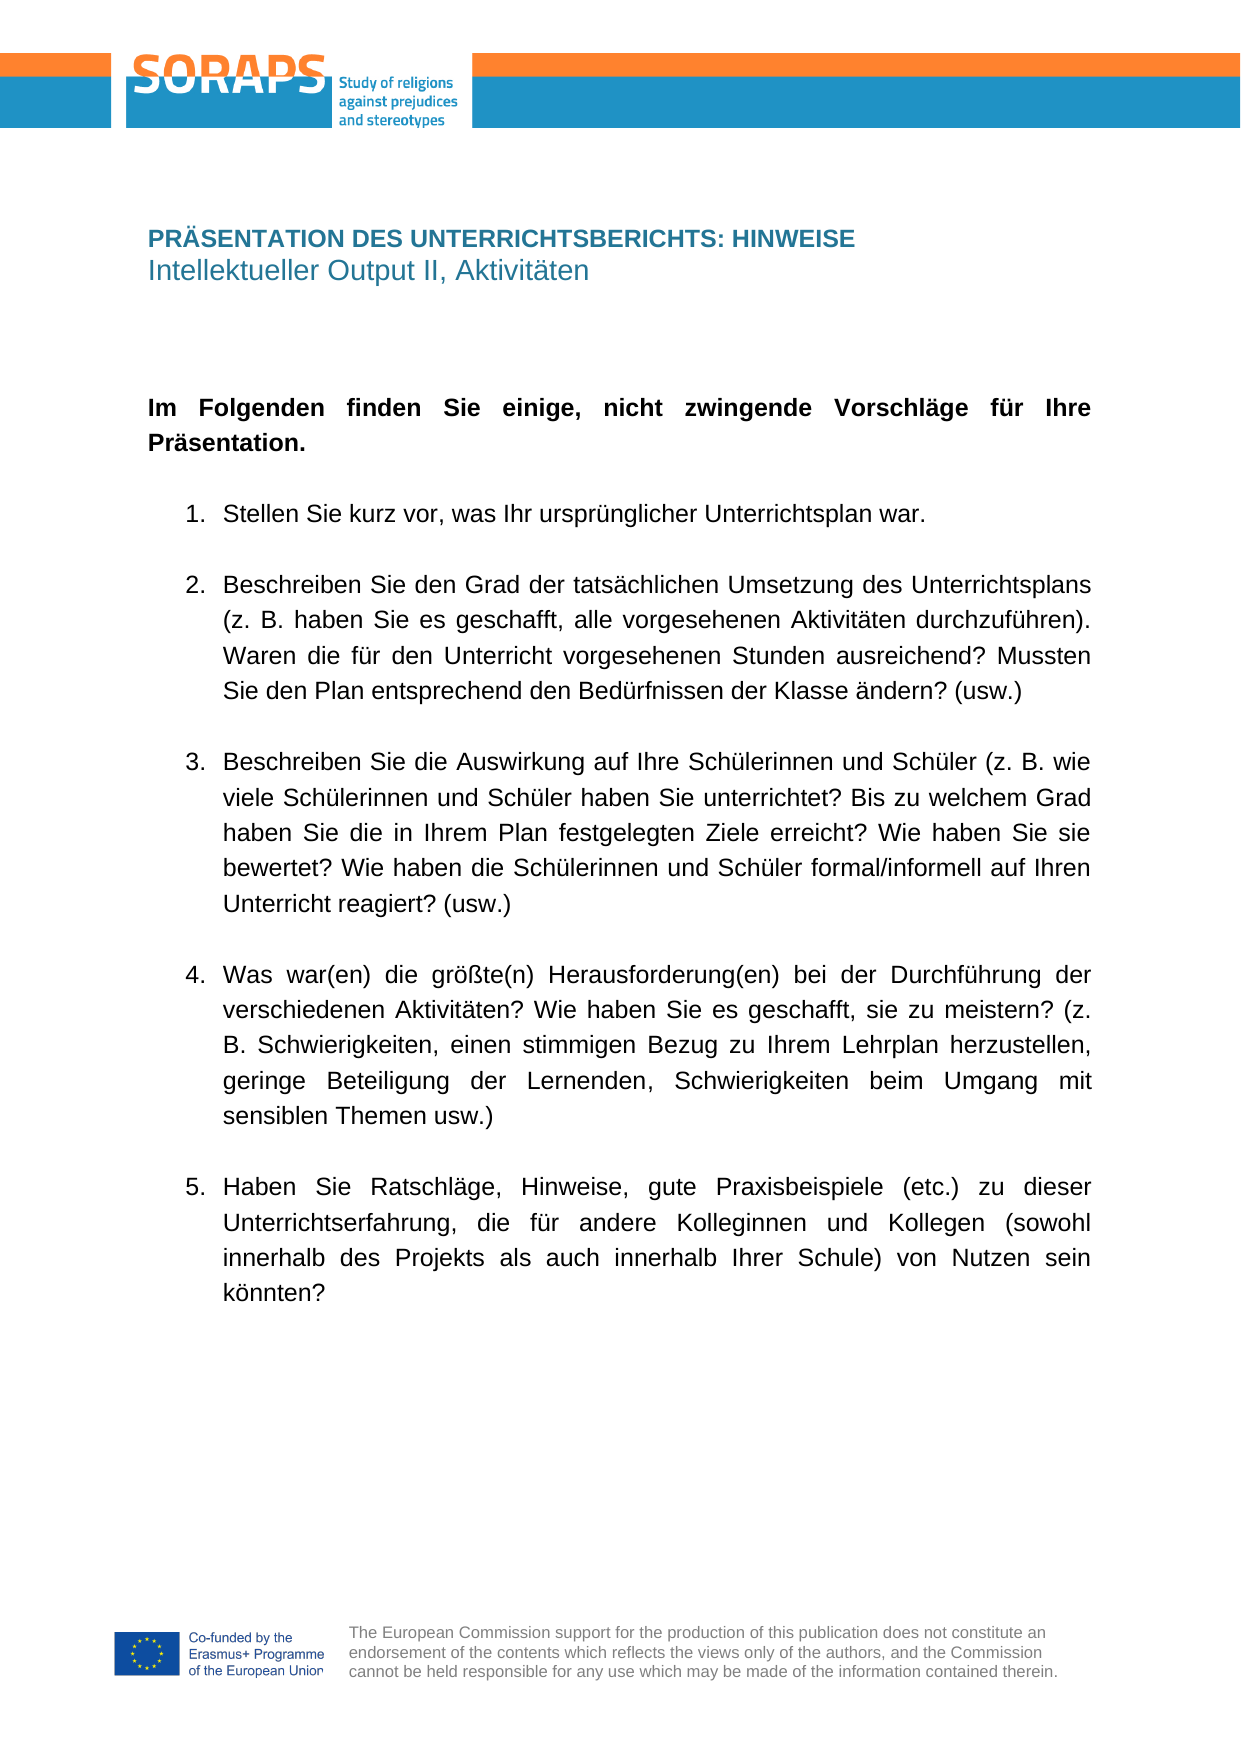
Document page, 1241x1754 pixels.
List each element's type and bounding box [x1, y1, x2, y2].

picture [0, 53, 1241, 128]
